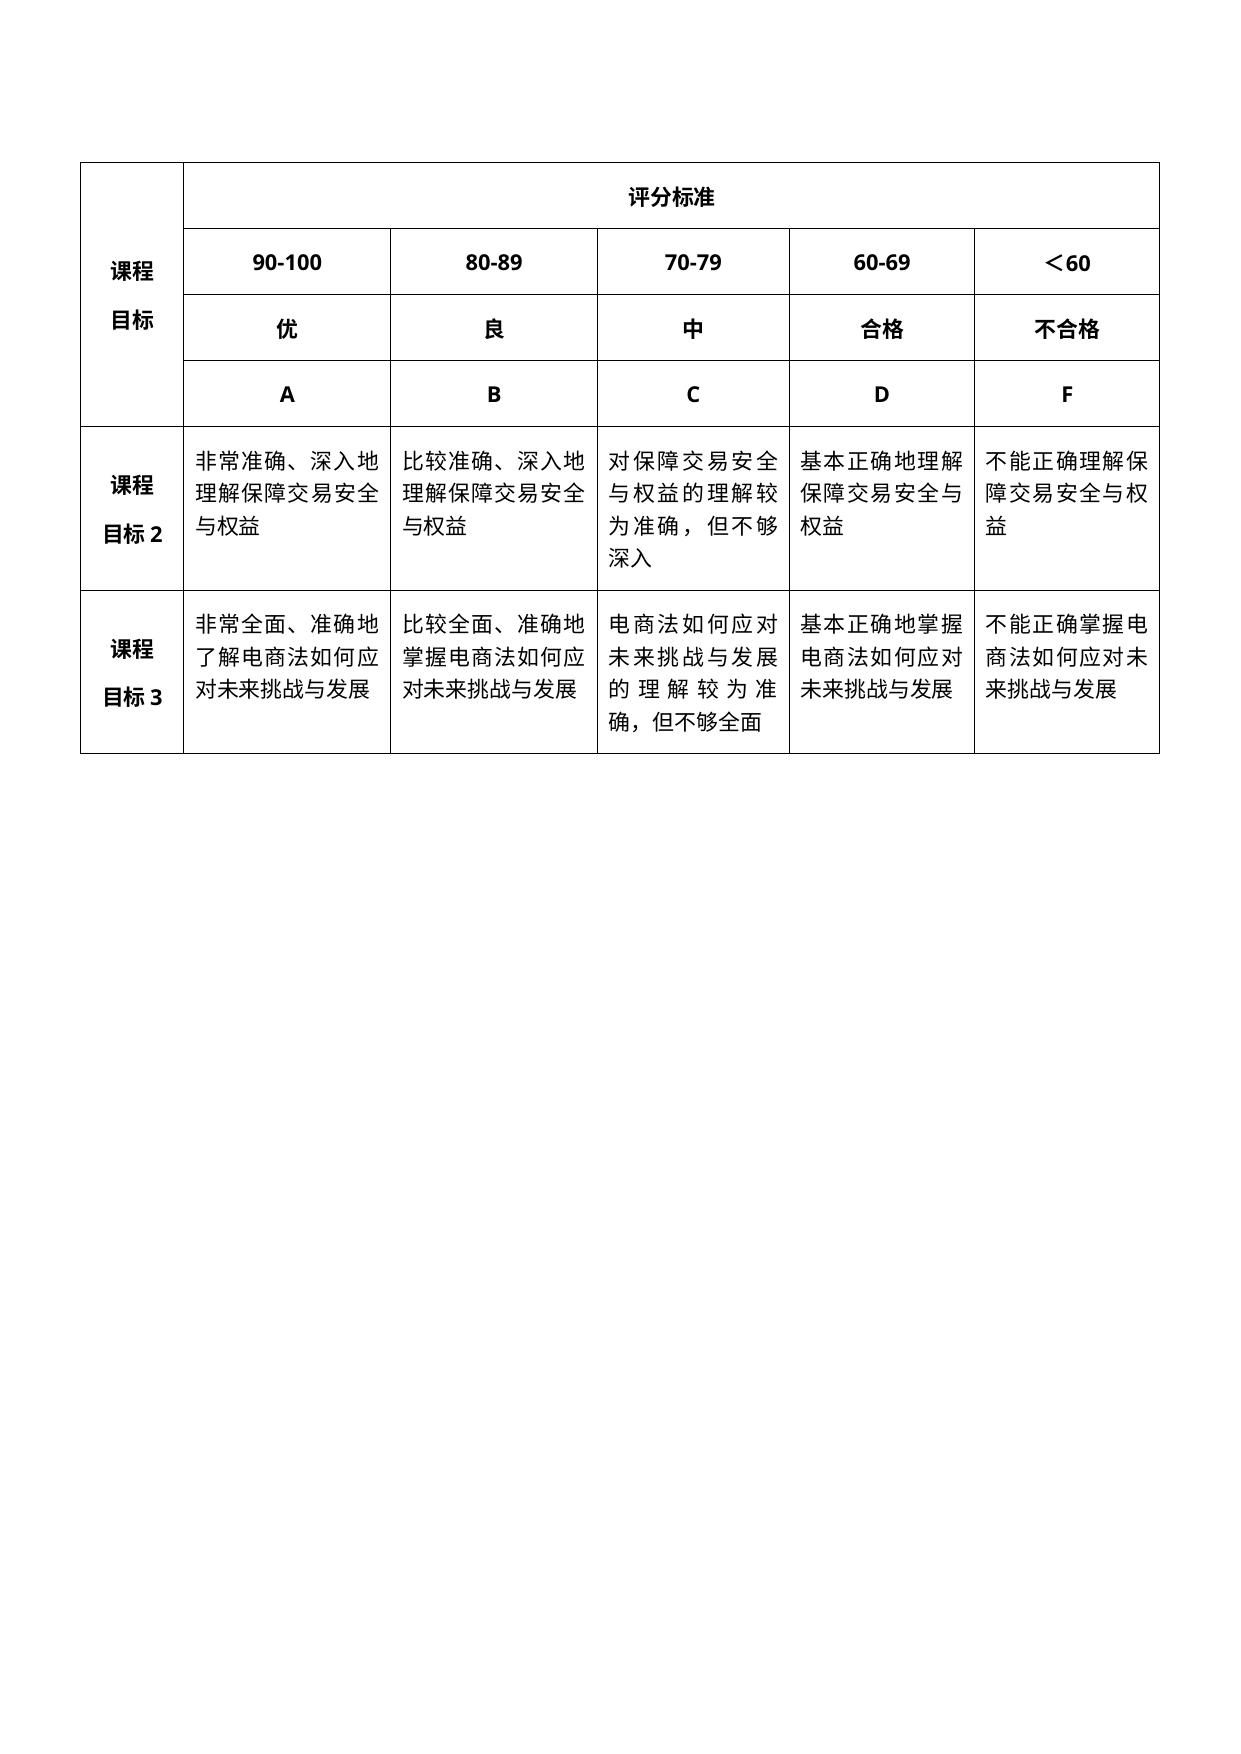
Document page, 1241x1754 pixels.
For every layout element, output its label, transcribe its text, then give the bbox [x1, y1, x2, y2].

table_cell 对保障交易安全与权益的理解较为准确，但不够深入 [598, 427, 789, 590]
table_cell 60-69 [790, 229, 974, 294]
table_cell A [184, 361, 390, 426]
table_cell 基本正确地理解保障交易安全与权益 [790, 427, 974, 590]
table_cell ＜60 [975, 229, 1159, 294]
table_header 评分标准 [184, 163, 1159, 228]
table_cell 电商法如何应对未来挑战与发展的理解较为准确，但不够全面 [598, 591, 789, 753]
table_cell 课程 目标3 [81, 591, 183, 753]
table_cell 90-100 [184, 229, 390, 294]
table_cell 良 [391, 295, 597, 360]
table_cell 优 [184, 295, 390, 360]
table_cell 课程 目标2 [81, 427, 183, 590]
table_cell B [391, 361, 597, 426]
table_cell C [598, 361, 789, 426]
table_cell 比较准确、深入地理解保障交易安全与权益 [391, 427, 597, 590]
table_cell F [975, 361, 1159, 426]
table_cell 不合格 [975, 295, 1159, 360]
table_cell 比较全面、准确地掌握电商法如何应对未来挑战与发展 [391, 591, 597, 753]
table_cell 不能正确理解保障交易安全与权益 [975, 427, 1159, 590]
table_cell 不能正确掌握电商法如何应对未来挑战与发展 [975, 591, 1159, 753]
table_cell 中 [598, 295, 789, 360]
table_cell 非常准确、深入地理解保障交易安全与权益 [184, 427, 390, 590]
table_cell 合格 [790, 295, 974, 360]
table_cell 80-89 [391, 229, 597, 294]
table_cell 基本正确地掌握电商法如何应对未来挑战与发展 [790, 591, 974, 753]
table_cell 70-79 [598, 229, 789, 294]
table_header 课程 目标 [81, 163, 183, 426]
table_cell D [790, 361, 974, 426]
table_cell 非常全面、准确地了解电商法如何应对未来挑战与发展 [184, 591, 390, 753]
